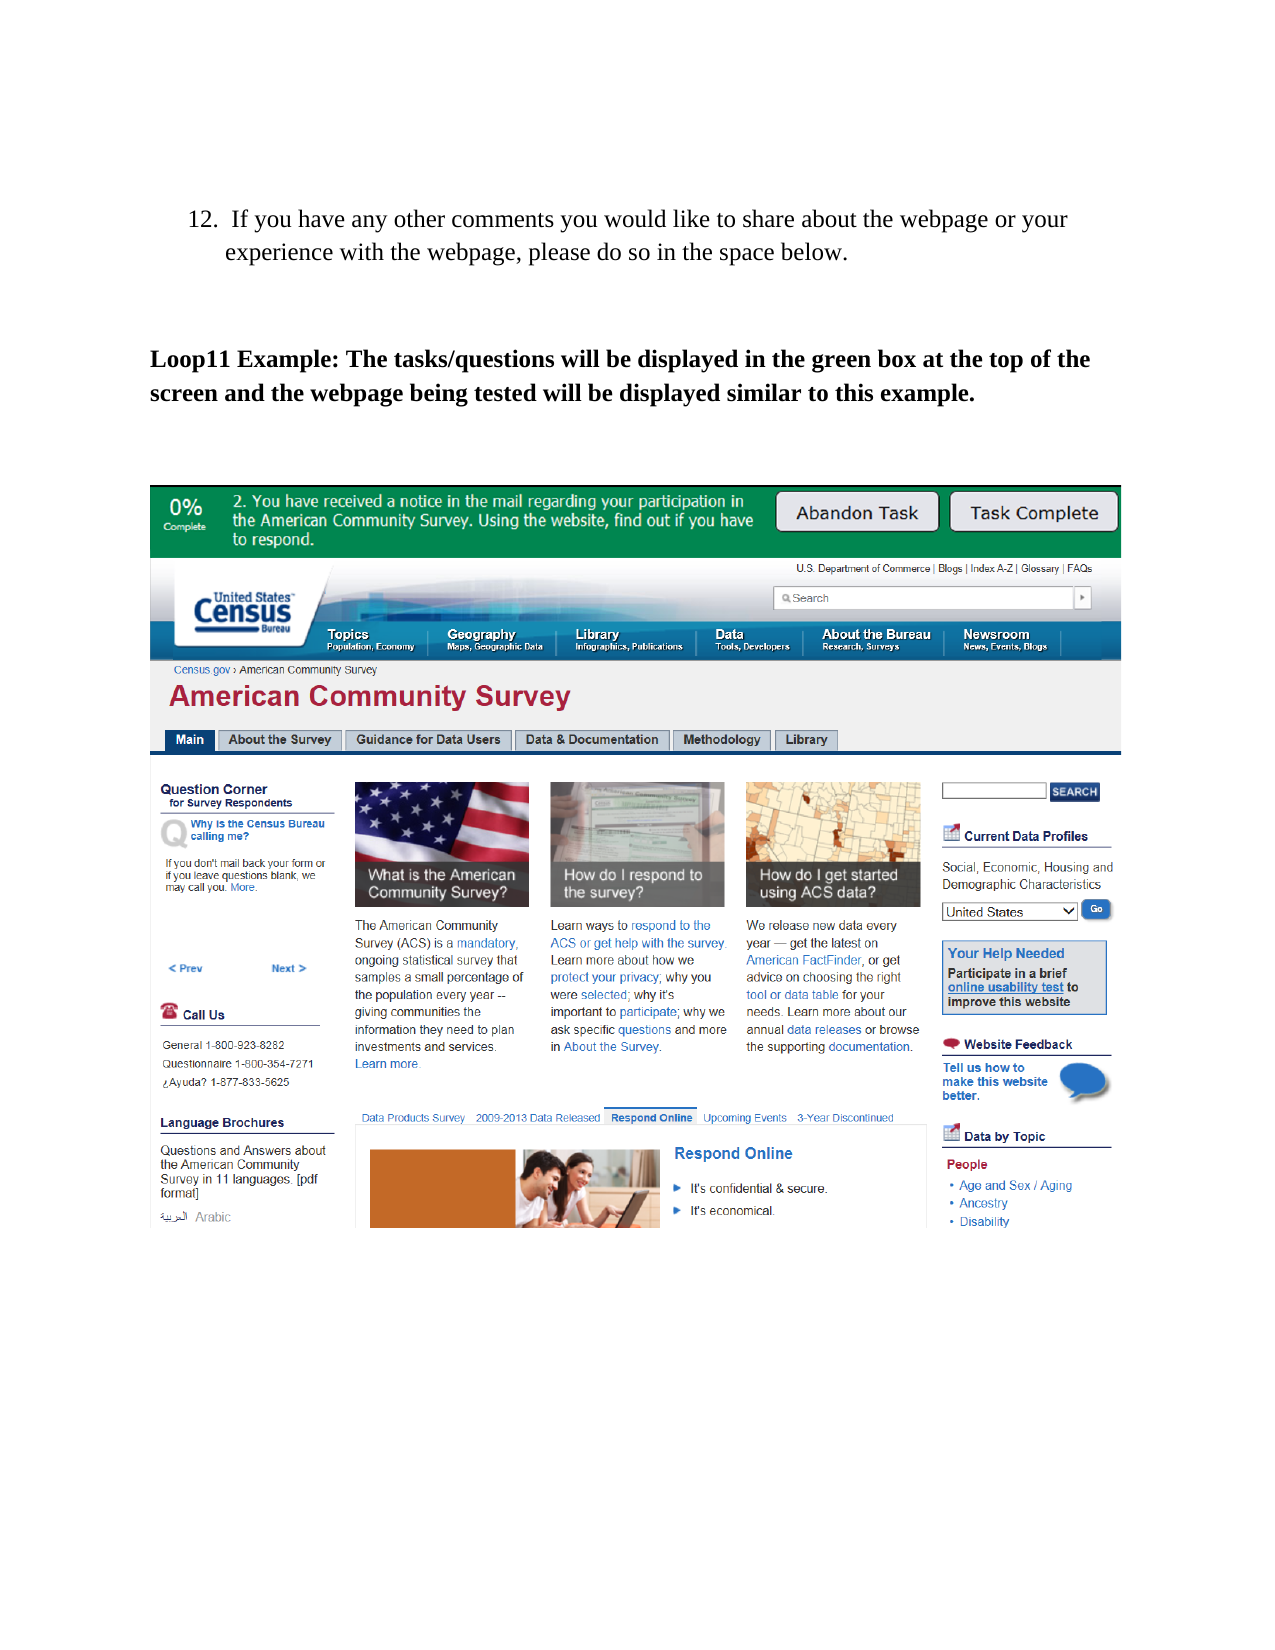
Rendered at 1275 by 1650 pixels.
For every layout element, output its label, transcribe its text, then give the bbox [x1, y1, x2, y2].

list If you have any other comments you would like to share about the webpage or your experience with the webpage, please do so in the space below. [187, 204, 1125, 266]
text Loop11 Example: The tasks/questions will be displayed in the green box at the top of the screen and the webpage being tested will be displayed similar to this example. [150, 344, 1125, 406]
picture [150, 485, 1122, 1228]
